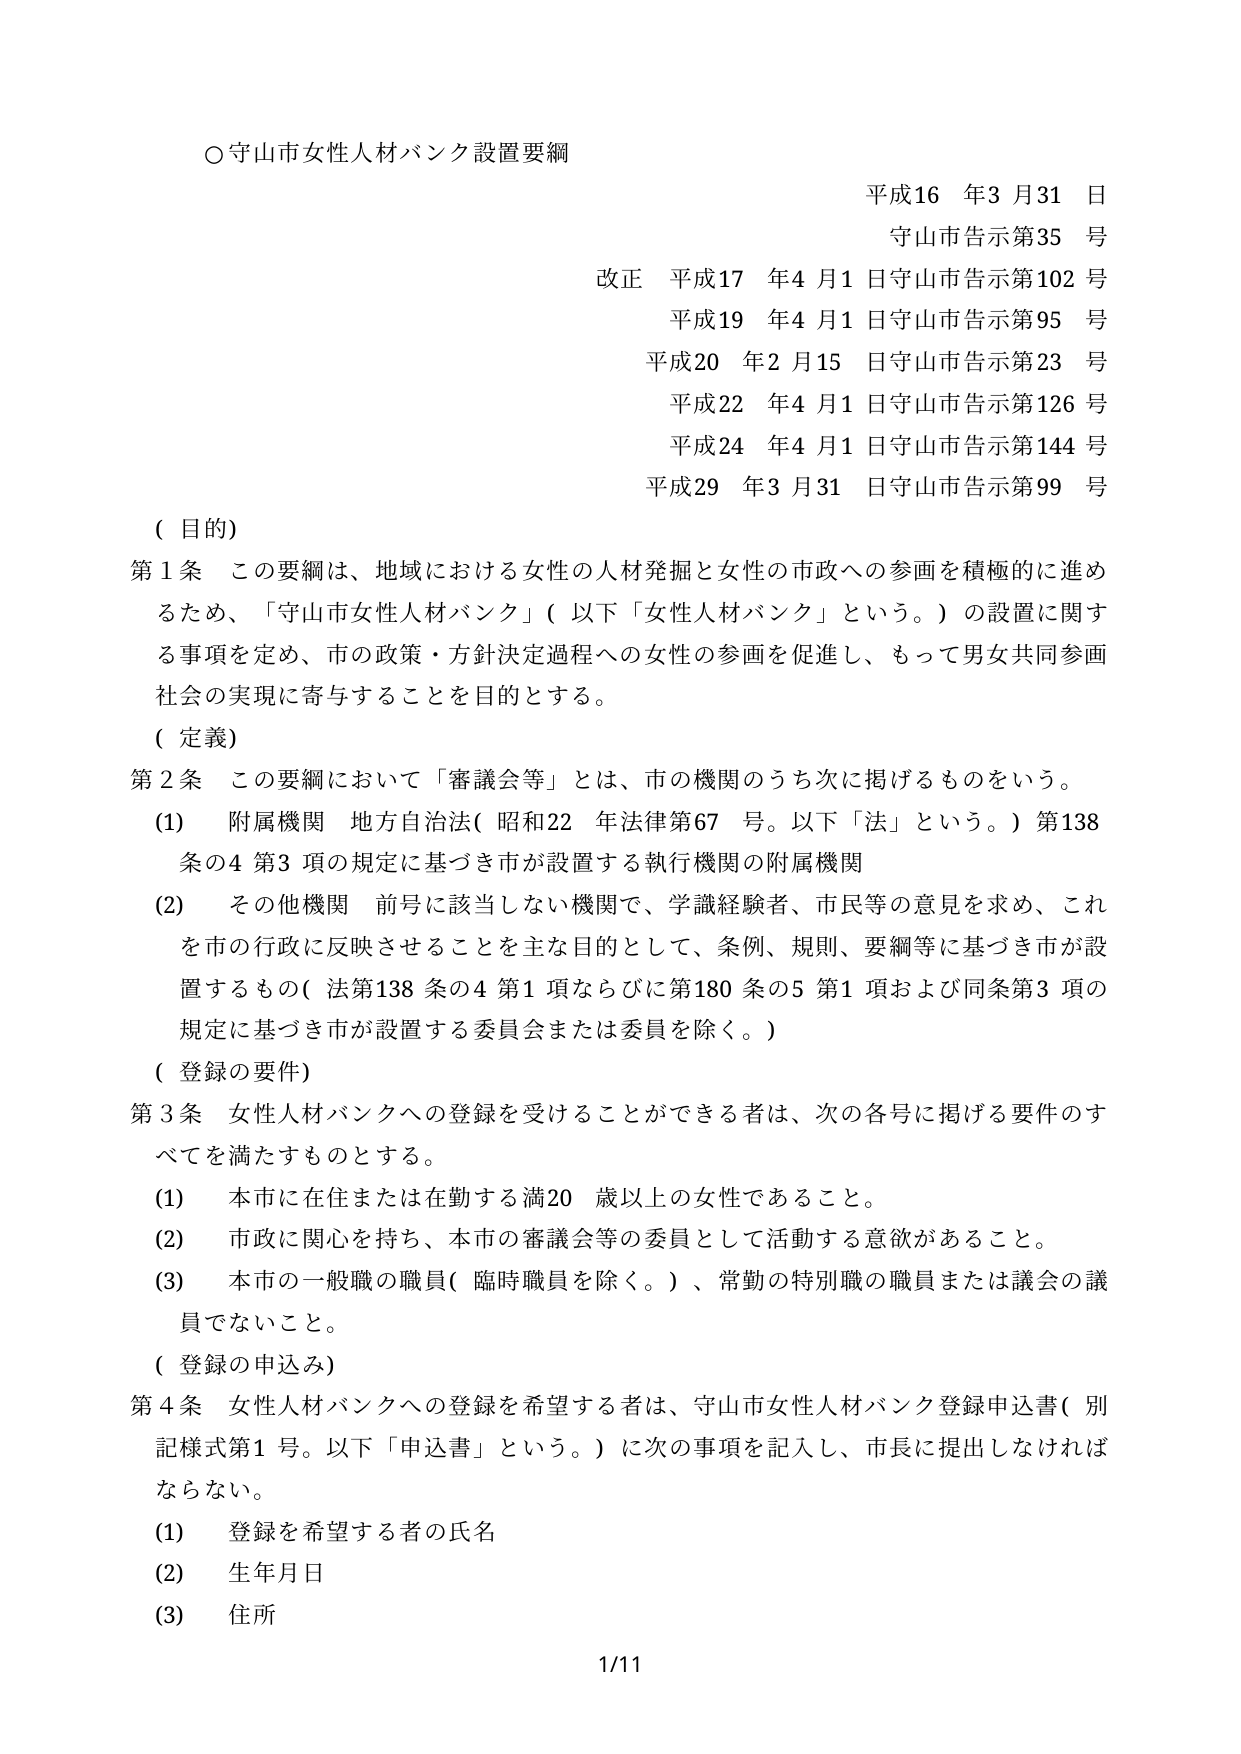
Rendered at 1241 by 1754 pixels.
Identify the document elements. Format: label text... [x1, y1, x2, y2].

text (2) 市政に関心を持ち、本市の審議会等の委員として活動する意欲があること。 [153, 1217, 1110, 1259]
text (2) 生年月日 [153, 1551, 1110, 1593]
text 平成19年4月1日守山市告示第95号 [131, 298, 1110, 340]
text (定義) [153, 716, 1110, 758]
text 守山市告示第35号 [131, 214, 1110, 256]
text (目的) [153, 507, 1110, 549]
text 第３条 女性人材バンクへの登録を受けることができる者は、次の各号に掲げる要件のすべてを満たすものとする。 [131, 1092, 1110, 1175]
text (1) 附属機関 地方自治法(昭和22年法律第67号。以下「法」という。)第138条の4第3項の規定に基づき市が設置する執行機関の附属機関 [153, 799, 1110, 883]
text 平成16年3月31日 [131, 173, 1110, 214]
text 第４条 女性人材バンクへの登録を希望する者は、守山市女性人材バンク登録申込書(別記様式第1号。以下「申込書」という。)に次の事項を記入し、市長に提出しなければならない。 [131, 1384, 1110, 1509]
text 平成22年4月1日守山市告示第126号 [131, 382, 1110, 423]
text (登録の申込み) [153, 1342, 1110, 1384]
text (登録の要件) [153, 1050, 1110, 1092]
text ○守山市女性人材バンク設置要綱 [199, 131, 1110, 173]
text (3) 本市の一般職の職員(臨時職員を除く。)、常勤の特別職の職員または議会の議員でないこと。 [153, 1259, 1110, 1342]
text (1) 本市に在住または在勤する満20歳以上の女性であること。 [153, 1175, 1110, 1217]
text 第１条 この要綱は、地域における女性の人材発掘と女性の市政への参画を積極的に進めるため、「守山市女性人材バンク」(以下「女性人材バンク」という。)の設置に関する事項を定め、市の政策・方針決定過程への女性の参画を促進し、もって男女共同参画社会の実現に寄与することを目的とする。 [131, 549, 1110, 716]
text (2) その他機関 前号に該当しない機関で、学識経験者、市民等の意見を求め、これを市の行政に反映させることを主な目的として、条例、規則、要綱等に基づき市が設置するもの(法第138条の4第1項ならびに第180条の5第1項および同条第3項の規定に基づき市が設置する委員会または委員を除く。) [153, 883, 1110, 1050]
text 改正 平成17年4月1日守山市告示第102号 [131, 256, 1110, 298]
text 平成20年2月15日守山市告示第23号 [131, 340, 1110, 382]
text (1) 登録を希望する者の氏名 [153, 1509, 1110, 1551]
text 平成24年4月1日守山市告示第144号 [131, 423, 1110, 465]
text (3) 住所 [153, 1593, 1110, 1635]
text 平成29年3月31日守山市告示第99号 [131, 465, 1110, 507]
text 第２条 この要綱において「審議会等」とは、市の機関のうち次に掲げるものをいう。 [131, 758, 1110, 799]
